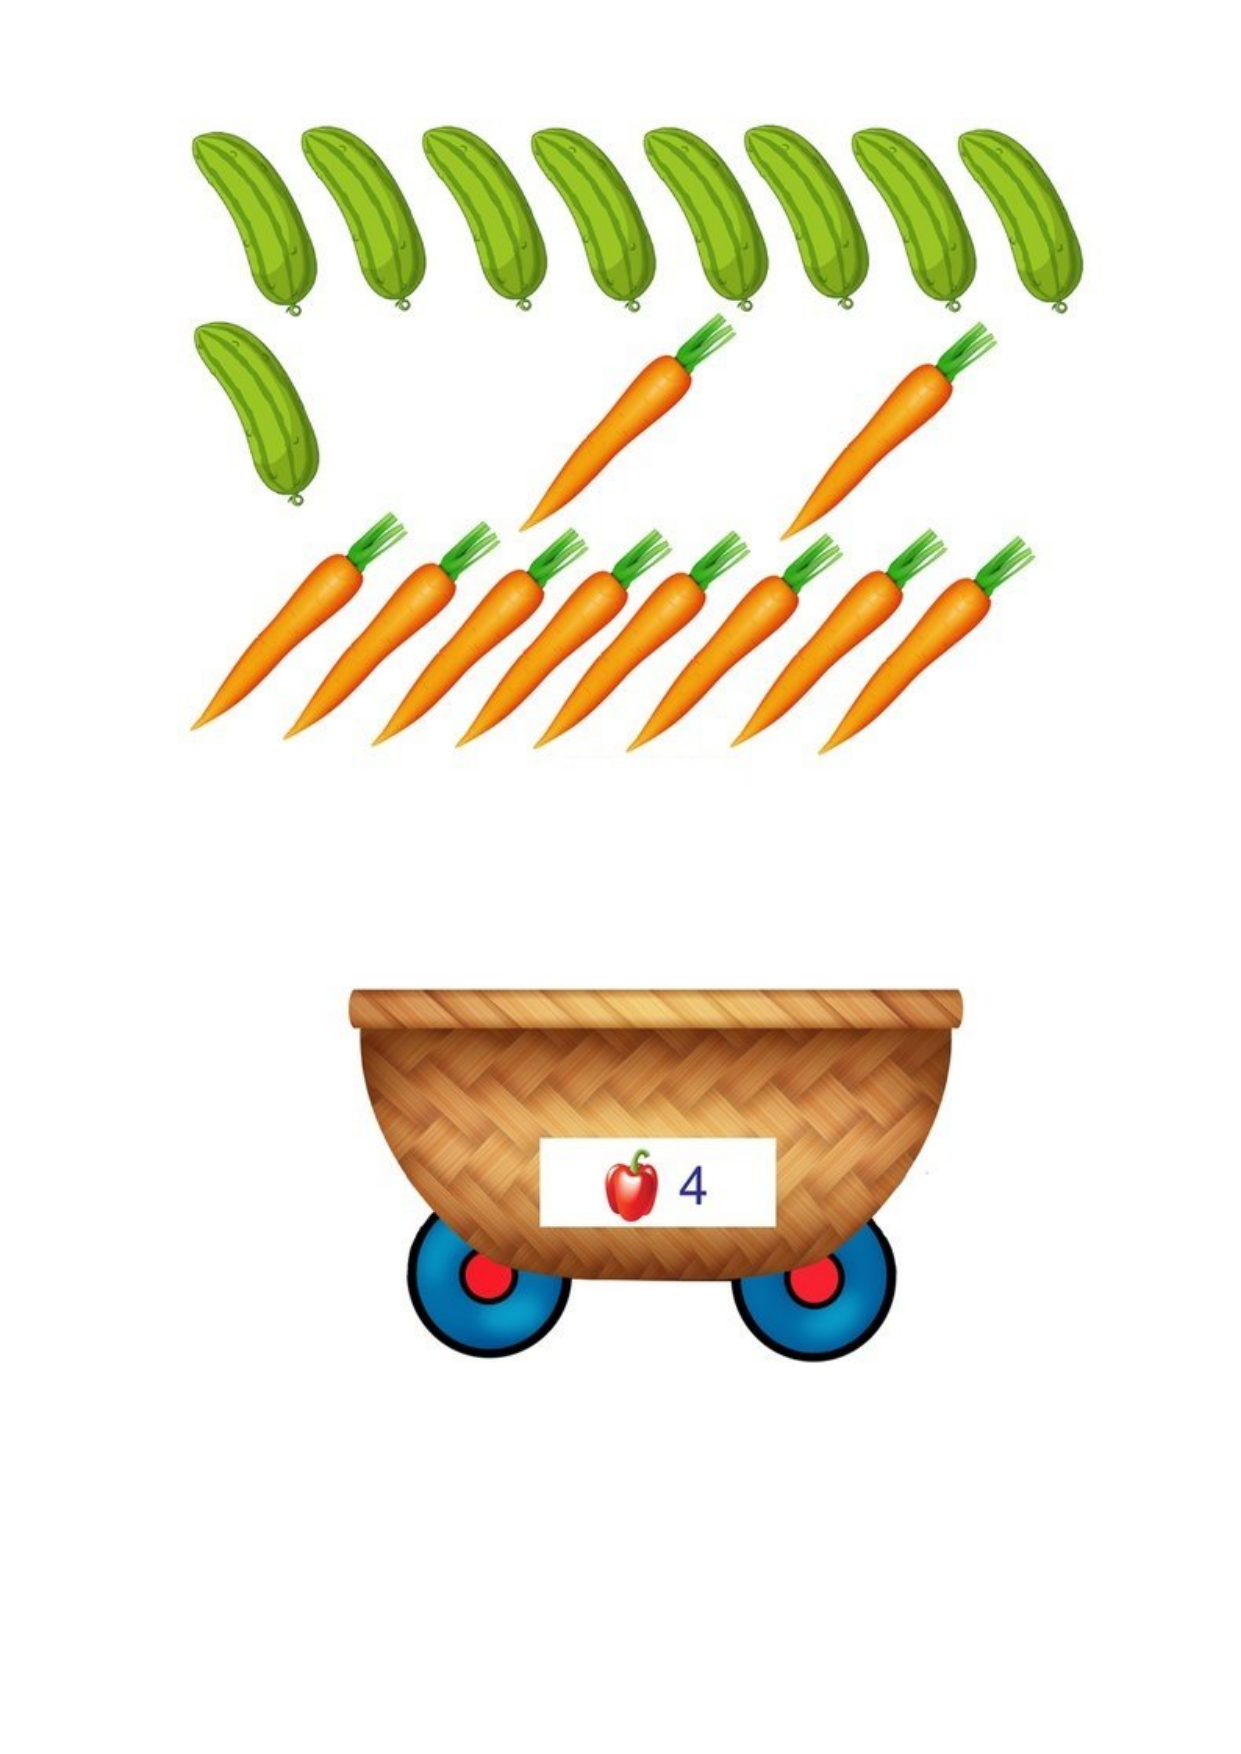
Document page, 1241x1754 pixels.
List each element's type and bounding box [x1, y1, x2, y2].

picture [177, 787, 1121, 1455]
picture [177, 118, 1121, 786]
